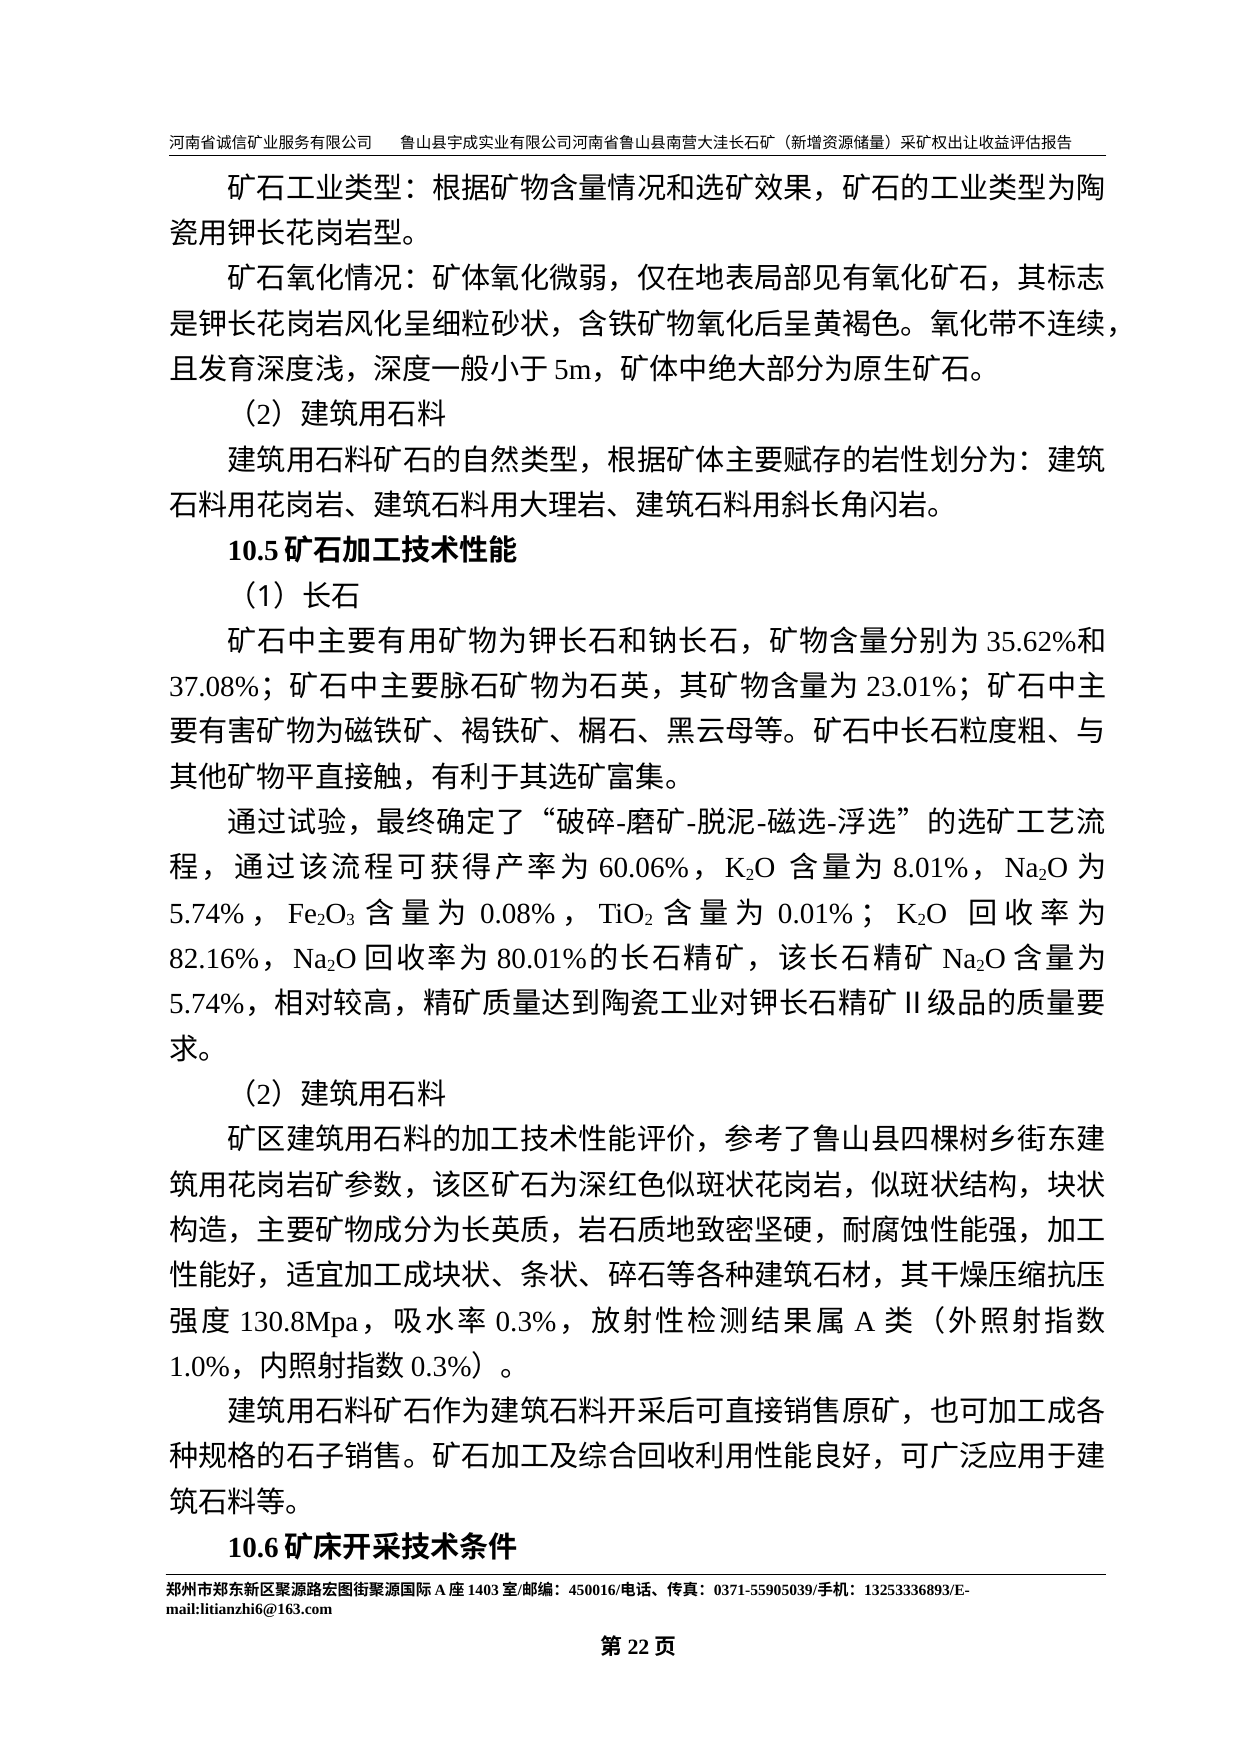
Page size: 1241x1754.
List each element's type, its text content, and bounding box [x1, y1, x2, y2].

text 建筑用石料矿石的自然类型，根据矿体主要赋存的岩性划分为：建筑石料用花岗岩、建筑石料用大理岩、建筑石料用斜长角闪岩。 [169, 435, 1106, 525]
text （2）建筑用石料 [169, 1069, 1106, 1114]
text 矿区建筑用石料的加工技术性能评价，参考了鲁山县四棵树乡街东建筑用花岗岩矿参数，该区矿石为深红色似斑状花岗岩，似斑状结构，块状构造，主要矿物成分为长英质，岩石质地致密坚硬，耐腐蚀性能强，加工性能好，适宜加工成块状、条状、碎石等各种建筑石材，其干燥压缩抗压强度130.8Mpa，吸水率0.3%，放射性检测结果属A类（外照射指数1.0%，内照射指数0.3%）。 [169, 1114, 1106, 1386]
text 10.5矿石加工技术性能 [169, 525, 1106, 571]
text 建筑用石料矿石作为建筑石料开采后可直接销售原矿，也可加工成各种规格的石子销售。矿石加工及综合回收利用性能良好，可广泛应用于建筑石料等。 [169, 1386, 1106, 1522]
text （2）建筑用石料 [169, 389, 1106, 435]
text 矿石工业类型：根据矿物含量情况和选矿效果，矿石的工业类型为陶瓷用钾长花岗岩型。 [169, 163, 1106, 253]
text 10.6矿床开采技术条件 [169, 1522, 1106, 1567]
text 矿石氧化情况：矿体氧化微弱，仅在地表局部见有氧化矿石，其标志是钾长花岗岩风化呈细粒砂状，含铁矿物氧化后呈黄褐色。氧化带不连续，且发育深度浅，深度一般小于5m，矿体中绝大部分为原生矿石。 [169, 253, 1106, 389]
text （1）长石 [169, 571, 1106, 616]
text 通过试验，最终确定了“破碎-磨矿-脱泥-磁选-浮选”的选矿工艺流程，通过该流程可获得产率为60.06%，K2O 含量为8.01%，Na2O为5.74%，Fe2O3含量为0.08%，TiO2含量为0.01%；K2O 回收率为82.16%，Na2O回收率为80.01%的长石精矿，该长石精矿Na2O含量为5.74%，相对较高，精矿质量达到陶瓷工业对钾长石精矿Ⅱ级品的质量要求。 [169, 797, 1106, 1069]
text 矿石中主要有用矿物为钾长石和钠长石，矿物含量分别为35.62%和37.08%；矿石中主要脉石矿物为石英，其矿物含量为23.01%；矿石中主要有害矿物为磁铁矿、褐铁矿、榍石、黑云母等。矿石中长石粒度粗、与其他矿物平直接触，有利于其选矿富集。 [169, 616, 1106, 797]
